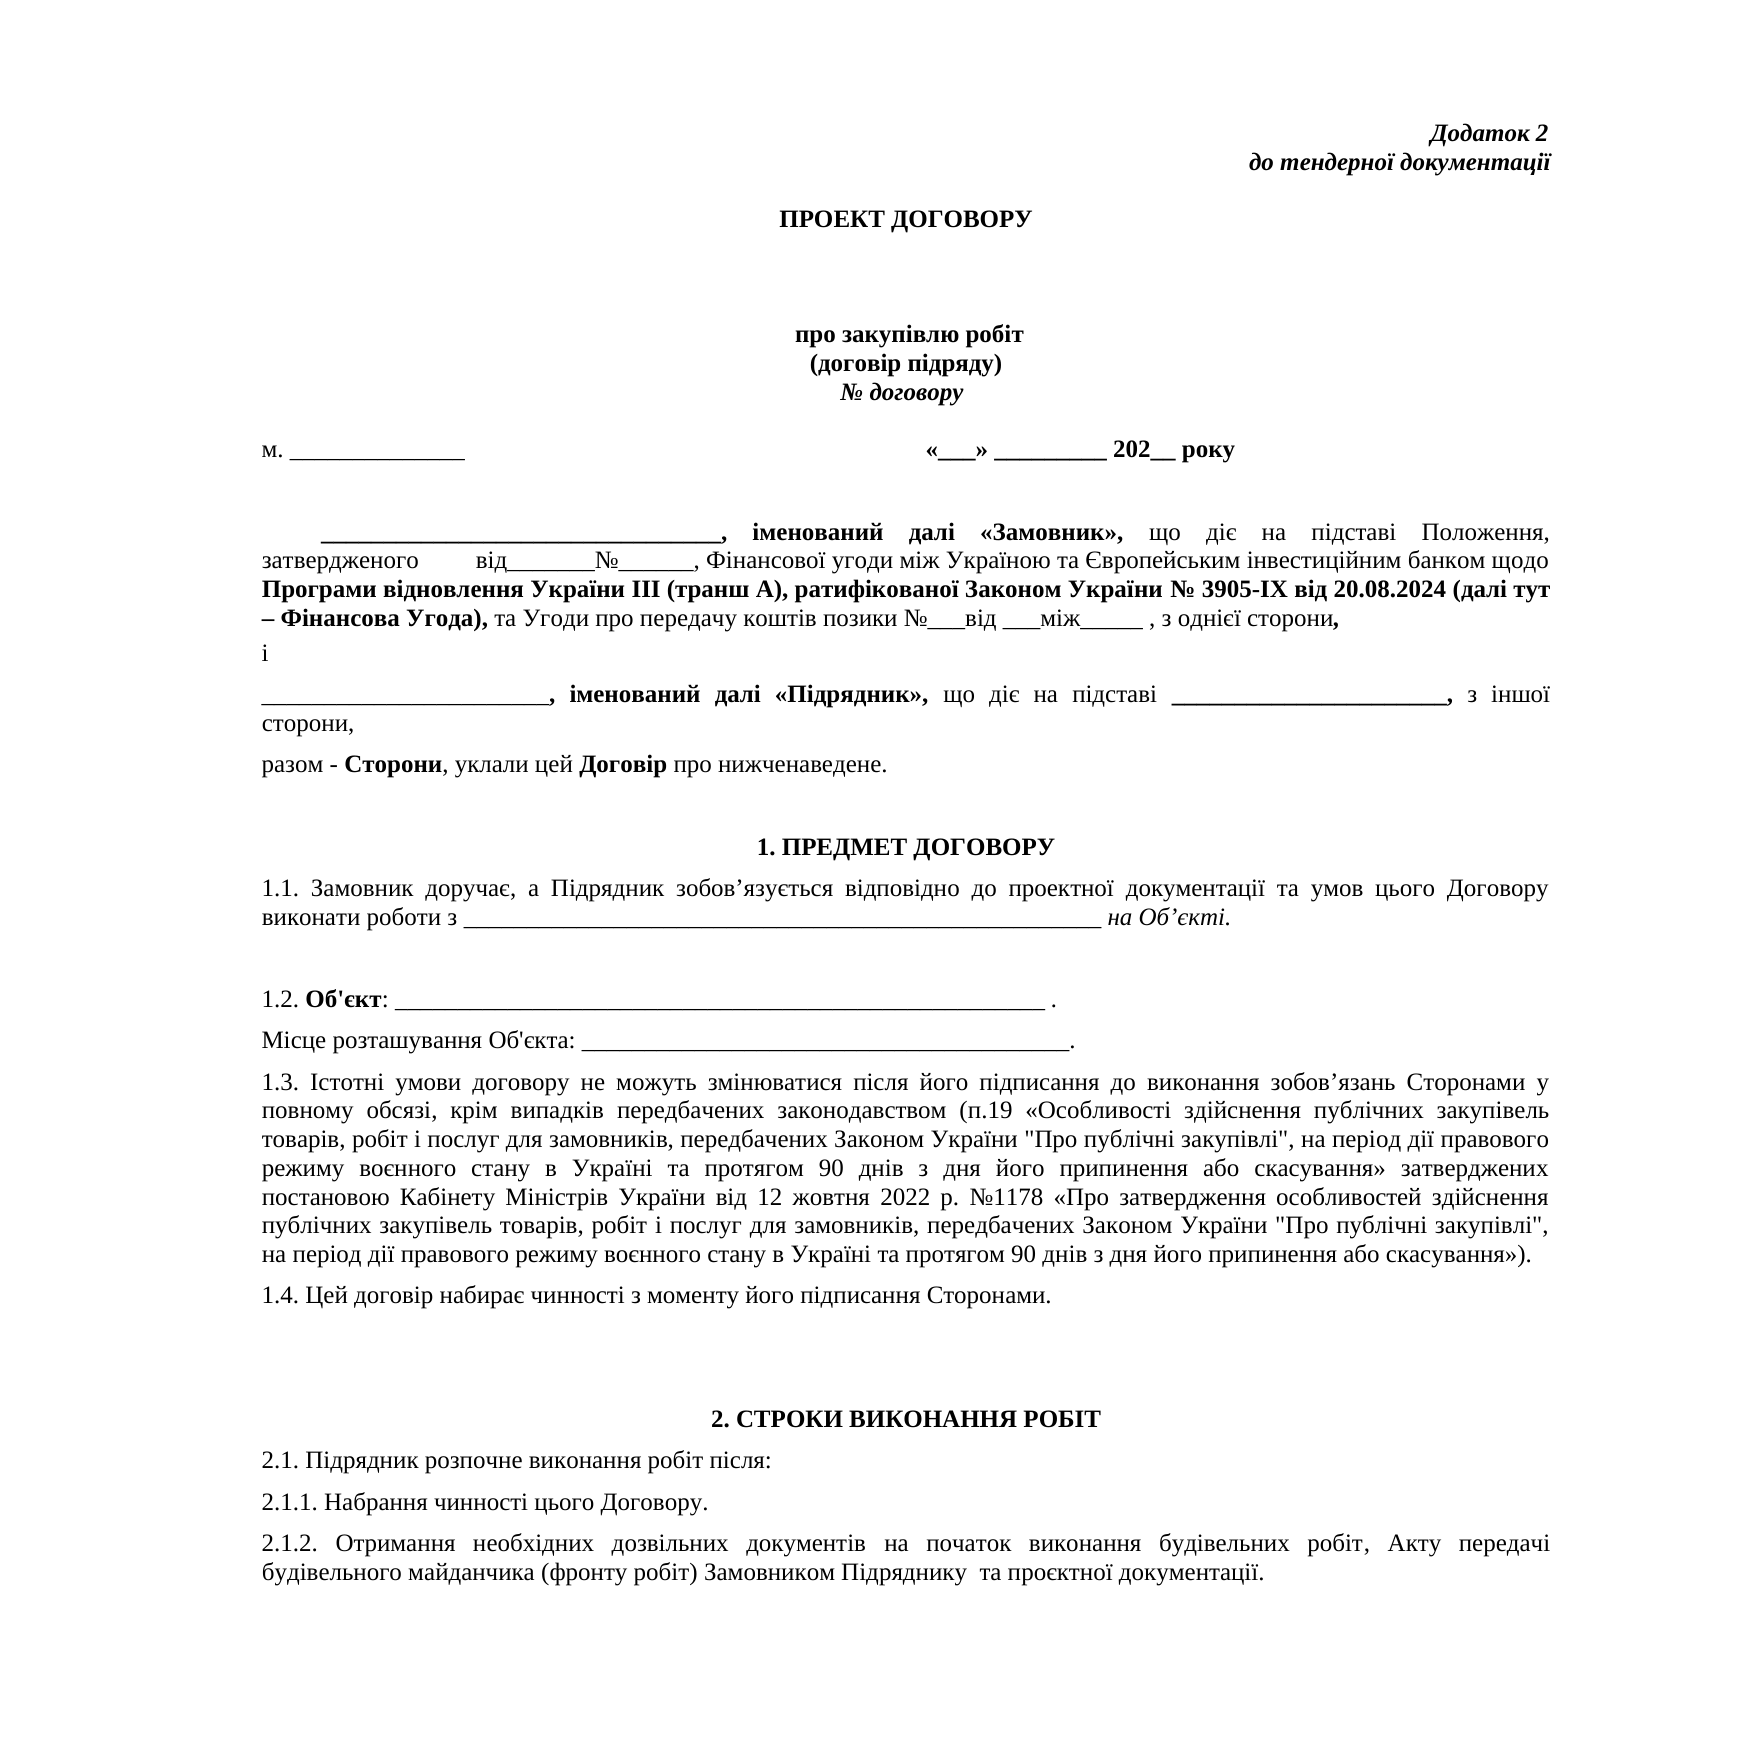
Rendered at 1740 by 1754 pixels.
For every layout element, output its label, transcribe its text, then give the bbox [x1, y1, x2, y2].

text і [261, 638, 1550, 667]
text 1. ПРЕДМЕТ ДОГОВОРУ [261, 832, 1550, 861]
text ________________________________, іменований далі «Замовник», що діє на підставі Положення, затвердженого від_______№______, Фінансової угоди між Україною та Європейським інвестиційним банком щодо Програми відновлення України III (транш А), ратифікованої Законом України № 3905-IX від 20.08.2024 (далі тут – Фінансова Угода), та Угоди про передачу коштів позики №___від ___між_____ , з однієї сторони, [262, 517, 1550, 632]
text разом - Сторони, уклали цей Договір про нижченаведене. [261, 749, 1550, 778]
text 2.1. Підрядник розпочне виконання робіт після: [261, 1446, 1550, 1474]
text 2. СТРОКИ ВИКОНАННЯ РОБІТ [261, 1404, 1550, 1433]
text м. ______________ «___» _________ 202__ року [261, 434, 1550, 463]
text 1.3. Істотні умови договору не можуть змінюватися після його підписання до виконання зобов’язань Сторонами у повному обсязі, крім випадків передбачених законодавством (п.19 «Особливості здійснення публічних закупівель товарів, робіт і послуг для замовників, передбачених Законом України "Про публічні закупівлі", на період дії правового режиму воєнного стану в Україні та протягом 90 днів з дня його припинення або скасування» затверджених постановою Кабінету Міністрів України від 12 жовтня 2022 р. №1178 «Про затвердження особливостей здійснення публічних закупівель товарів, робіт і послуг для замовників, передбачених Законом України "Про публічні закупівлі", на період дії правового режиму воєнного стану в Україні та протягом 90 днів з дня його припинення або скасування»). [261, 1067, 1550, 1268]
text 1.1. Замовник доручає, а Підрядник зобов’язується відповідно до проектної документації та умов цього Договору виконати роботи з ___________________________________________________ на Об’єкті. [261, 873, 1550, 931]
text Додаток 2 [261, 118, 1550, 147]
text 2.1.1. Набрання чинності цього Договору. [261, 1487, 1550, 1516]
text _______________________, іменований далі «Підрядник», що діє на підставі ______________________, з іншої сторони, [261, 679, 1550, 737]
text 1.2. Об'єкт: ____________________________________________________ . [261, 984, 1550, 1013]
text 1.4. Цей договір набирає чинності з моменту його підписання Сторонами. [261, 1281, 1550, 1309]
text 2.1.2. Отримання необхідних дозвільних документів на початок виконання будівельних робіт, Акту передачі будівельного майданчика (фронту робіт) Замовником Підряднику та проєктної документації. [261, 1528, 1550, 1586]
text (договір підряду) [261, 348, 1550, 377]
text Місце розташування Об'єкта: _______________________________________. [261, 1026, 1550, 1054]
text ПРОЕКТ ДОГОВОРУ [261, 204, 1550, 233]
text до тендерної документації [261, 147, 1550, 176]
text № договору [261, 377, 1550, 406]
text про закупівлю робіт [261, 319, 1550, 348]
